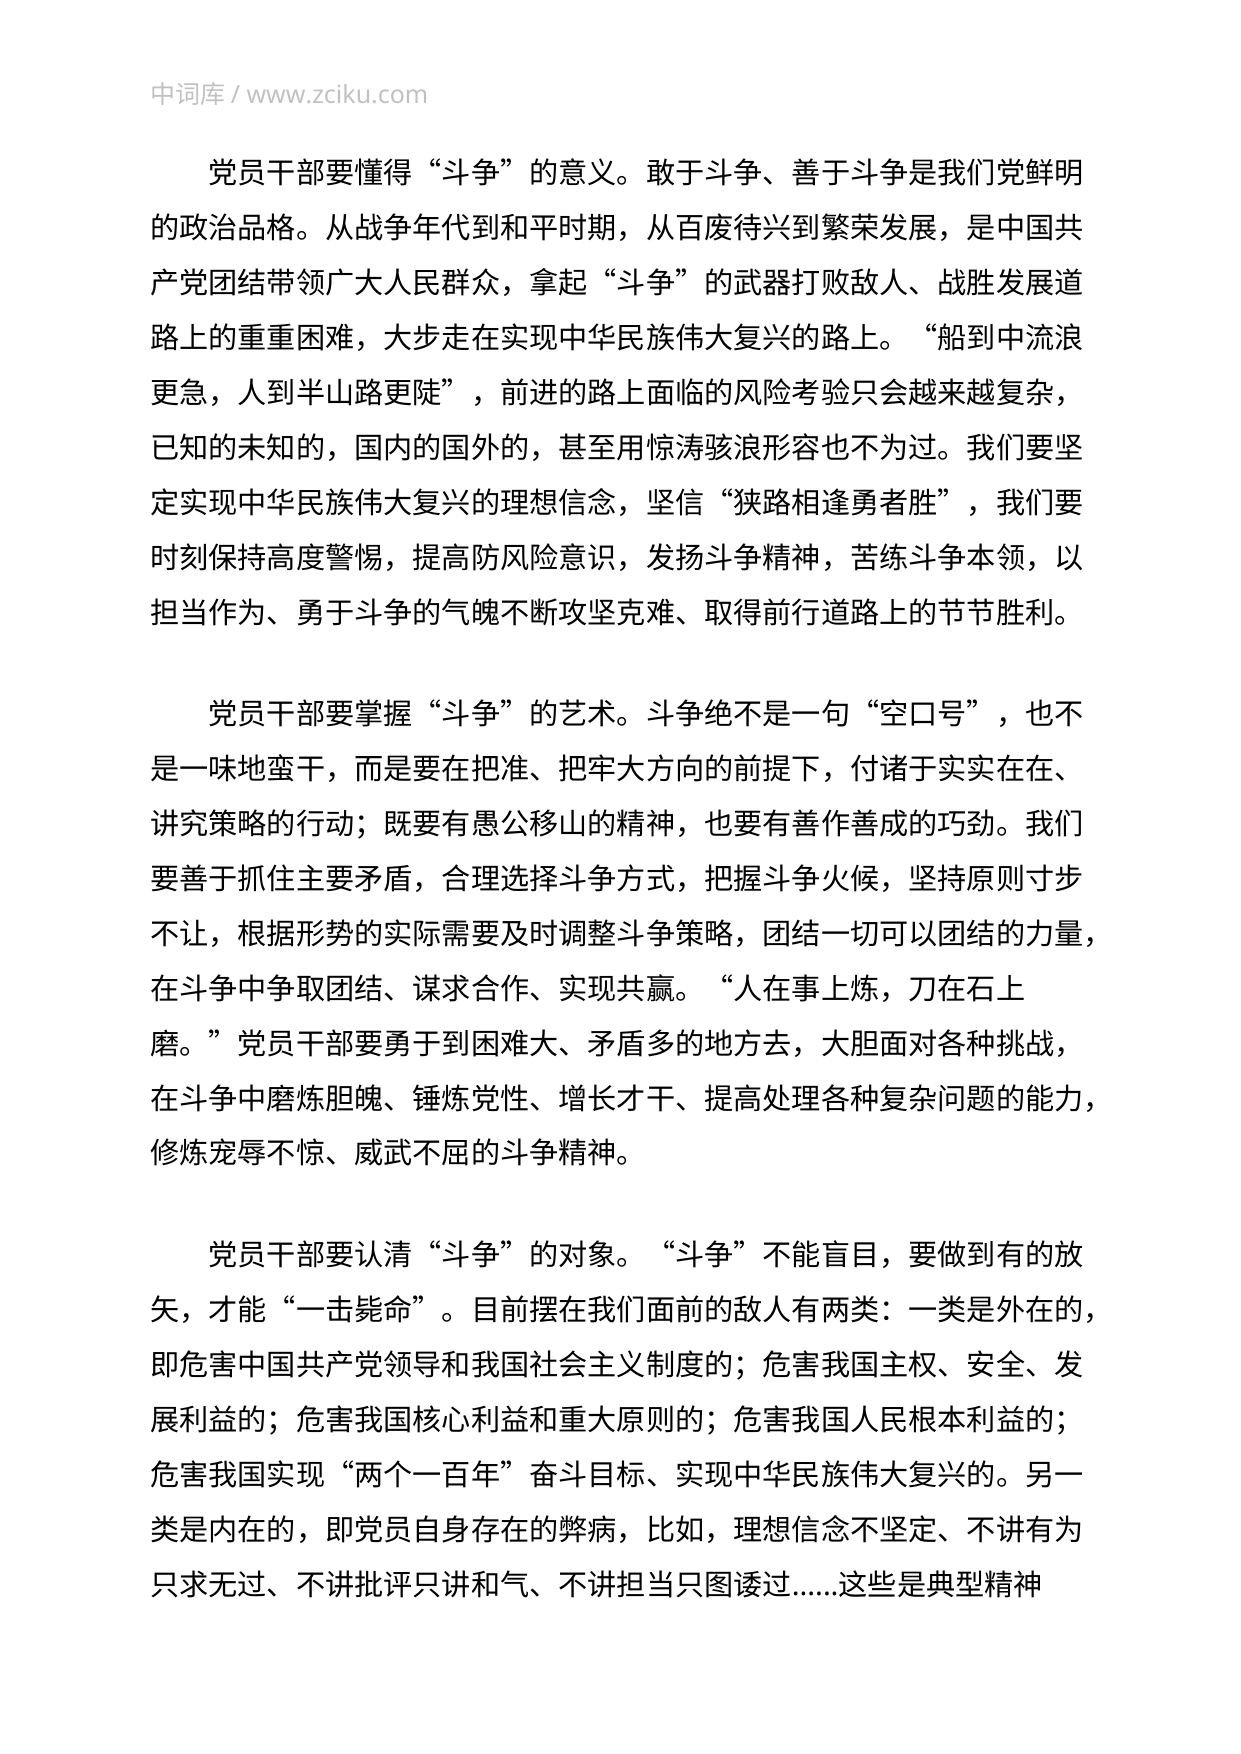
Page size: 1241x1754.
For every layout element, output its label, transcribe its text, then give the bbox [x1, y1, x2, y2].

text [150, 1232, 1090, 1604]
text 党员干部要掌握“斗争”的艺术。斗争绝不是一句“空口号”，也不是一味地蛮干，而是要在把准、把牢大方向的前提下，付诸于实实在在、讲究策略的行动；既要有愚公移山的精神，也要有善作善成的巧劲。我们要善于抓住主要矛盾，合理选择斗争方式，把握斗争火候，坚持原则寸步不让，根据形势的实际需要及时调整斗争策略，团结一切可以团结的力量，在斗争中争取团结、谋求合作、实现共赢。“人在事上炼，刀在石上磨。”党员干部要勇于到困难大、矛盾多的地方去，大胆面对各种挑战，在斗争中磨炼胆魄、锤炼党性、增长才干、提高处理各种复杂问题的能力，修炼宠辱不惊、威武不屈的斗争精神。 [150, 691, 1090, 1172]
text 党员干部要懂得“斗争”的意义。敢于斗争、善于斗争是我们党鲜明的政治品格。从战争年代到和平时期，从百废待兴到繁荣发展，是中国共产党团结带领广大人民群众，拿起“斗争”的武器打败敌人、战胜发展道路上的重重困难，大步走在实现中华民族伟大复兴的路上。“船到中流浪更急，人到半山路更陡”，前进的路上面临的风险考验只会越来越复杂，已知的未知的，国内的国外的，甚至用惊涛骇浪形容也不为过。我们要坚定实现中华民族伟大复兴的理想信念，坚信“狭路相逢勇者胜”，我们要时刻保持高度警惕，提高防风险意识，发扬斗争精神，苦练斗争本领，以担当作为、勇于斗争的气魄不断攻坚克难、取得前行道路上的节节胜利。 [150, 150, 1090, 631]
